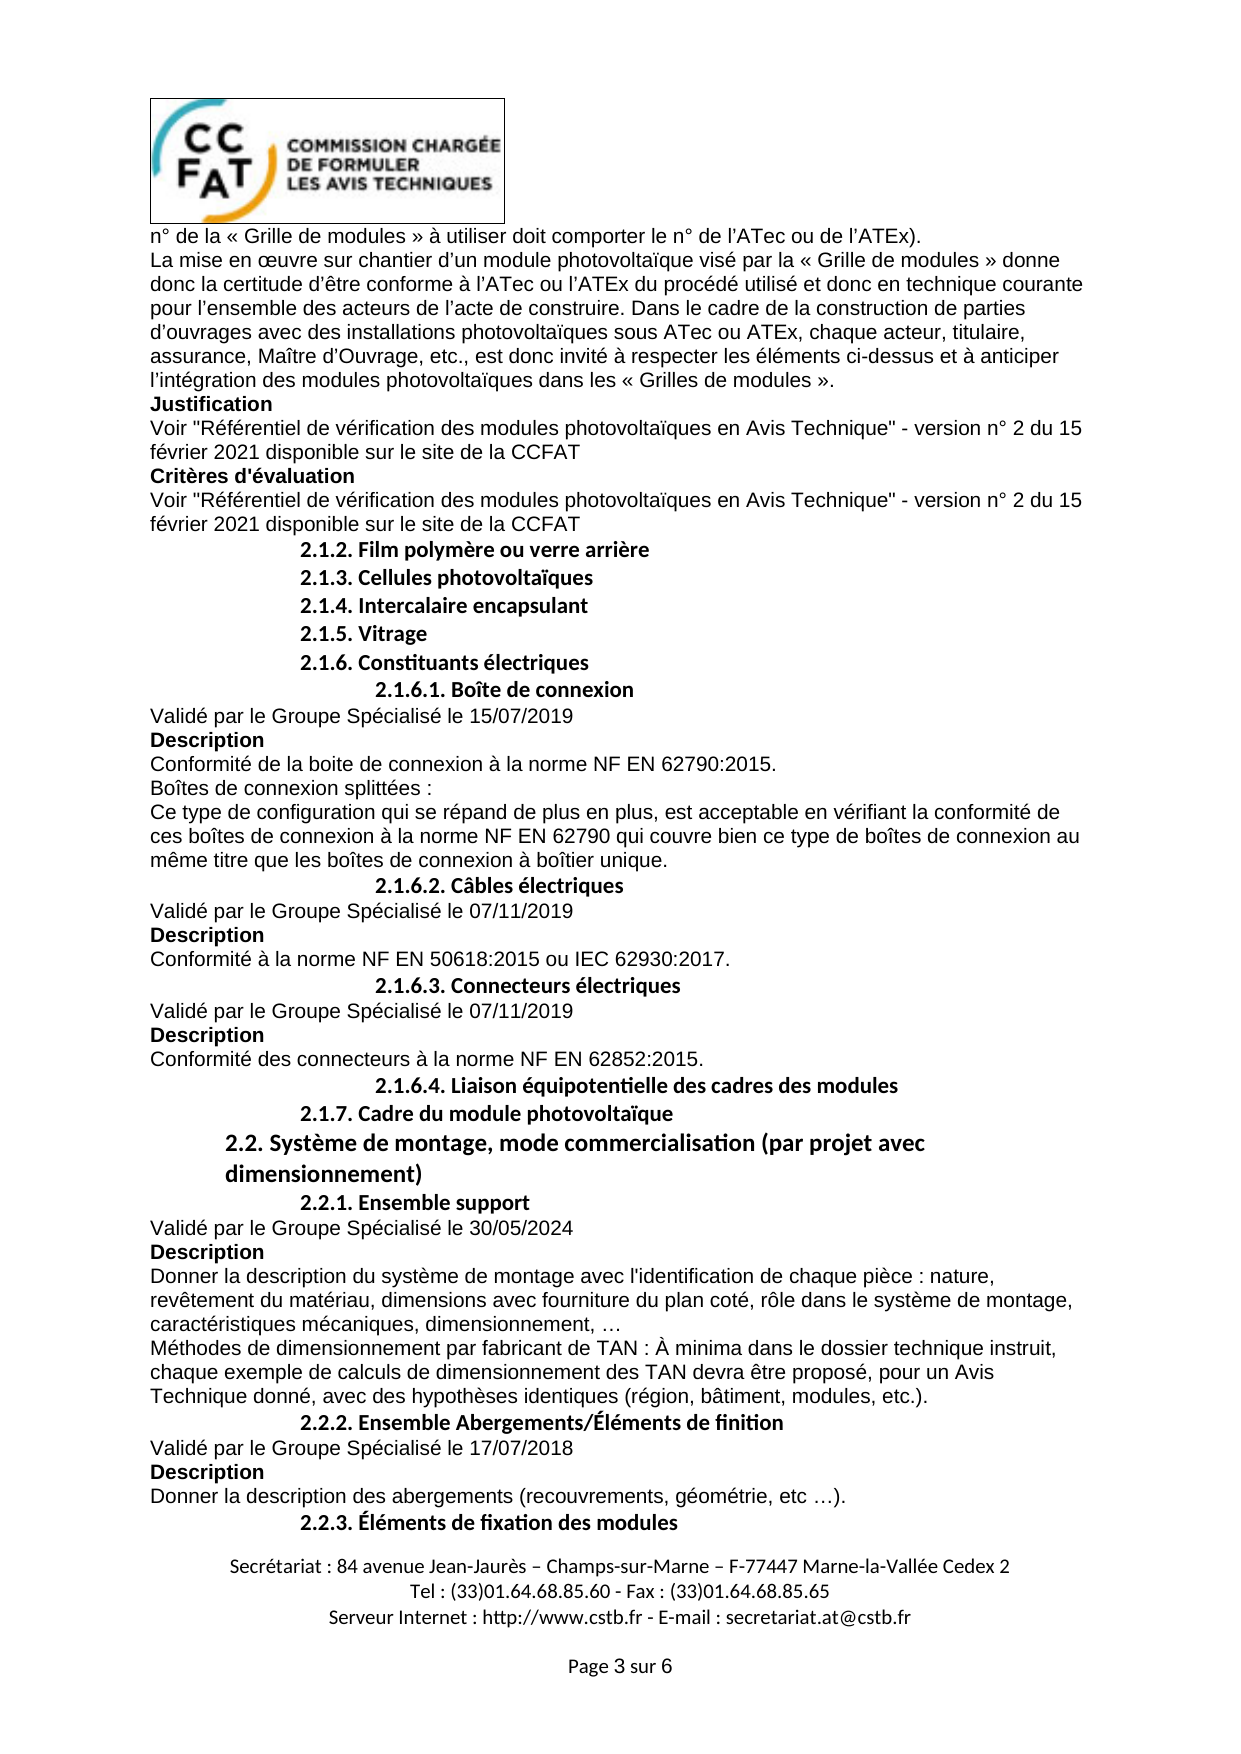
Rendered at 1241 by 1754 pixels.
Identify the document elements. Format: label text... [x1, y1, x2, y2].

text Description [150, 1240, 1090, 1264]
text Description [150, 728, 1090, 752]
text 2.1.6.3. Connecteurs électriques [375, 971, 1090, 999]
text Validé par le Groupe Spécialisé le 30/05/2024 [150, 1216, 1090, 1240]
text 2.1.3. Cellules photovoltaïques [300, 563, 1090, 592]
text 2.1.6. Constituants électriques [300, 648, 1090, 676]
text Validé par le Groupe Spécialisé le 07/11/2019 [150, 999, 1090, 1023]
text 2.2.3. Éléments de fixation des modules [300, 1508, 1090, 1536]
text Donner la description du système de montage avec l'identification de chaque pièce : nature, revêtement du matériau, dimensions avec fourniture du plan coté, rôle dans le système de montage, caractéristiques mécaniques, dimensionnement, … [150, 1264, 1090, 1336]
picture [151, 99, 504, 223]
text 2.1.7. Cadre du module photovoltaïque [300, 1099, 1090, 1127]
text 2.2.2. Ensemble Abergements/Éléments de finition [300, 1408, 1090, 1436]
text Description [150, 923, 1090, 947]
text Validé par le Groupe Spécialisé le 17/07/2018 [150, 1436, 1090, 1460]
text Description [150, 1023, 1090, 1047]
text Description [150, 1460, 1090, 1484]
text 2.1.2. Film polymère ou verre arrière [300, 536, 1090, 563]
text Voir "Référentiel de vérification des modules photovoltaïques en Avis Technique" - version n° 2 du 15 février 2021 disponible sur le site de la CCFAT [150, 488, 1090, 536]
text 2.2. Système de montage, mode commercialisation (par projet avec dimensionnement) [225, 1127, 1090, 1188]
text Donner la description des abergements (recouvrements, géométrie, etc …). [150, 1484, 1090, 1508]
text 2.2.1. Ensemble support [300, 1188, 1090, 1216]
text Boîtes de connexion splittées : [150, 776, 1090, 799]
text Justification [150, 392, 1090, 416]
text Méthodes de dimensionnement par fabricant de TAN : À minima dans le dossier technique instruit, chaque exemple de calculs de dimensionnement des TAN devra être proposé, pour un Avis Technique donné, avec des hypothèses identiques (région, bâtiment, modules, etc.). [150, 1336, 1090, 1408]
text Validé par le Groupe Spécialisé le 15/07/2019 [150, 704, 1090, 728]
text Ce type de configuration qui se répand de plus en plus, est acceptable en vérifiant la conformité de ces boîtes de connexion à la norme NF EN 62790 qui couvre bien ce type de boîtes de connexion au même titre que les boîtes de connexion à boîtier unique. [150, 799, 1090, 871]
text 2.1.4. Intercalaire encapsulant [300, 592, 1090, 619]
text Critères d'évaluation [150, 464, 1090, 488]
text Conformité à la norme NF EN 50618:2015 ou IEC 62930:2017. [150, 947, 1090, 971]
text Conformité des connecteurs à la norme NF EN 62852:2015. [150, 1047, 1090, 1071]
text 2.1.5. Vitrage [300, 619, 1090, 648]
text 2.1.6.2. Câbles électriques [375, 871, 1090, 899]
text Voir "Référentiel de vérification des modules photovoltaïques en Avis Technique" - version n° 2 du 15 février 2021 disponible sur le site de la CCFAT [150, 416, 1090, 464]
text Validé par le Groupe Spécialisé le 07/11/2019 [150, 899, 1090, 923]
text 2.1.6.4. Liaison équipotentielle des cadres des modules [375, 1071, 1090, 1099]
text Conformité de la boite de connexion à la norme NF EN 62790:2015. [150, 752, 1090, 776]
text 2.1.6.1. Boîte de connexion [375, 676, 1090, 704]
